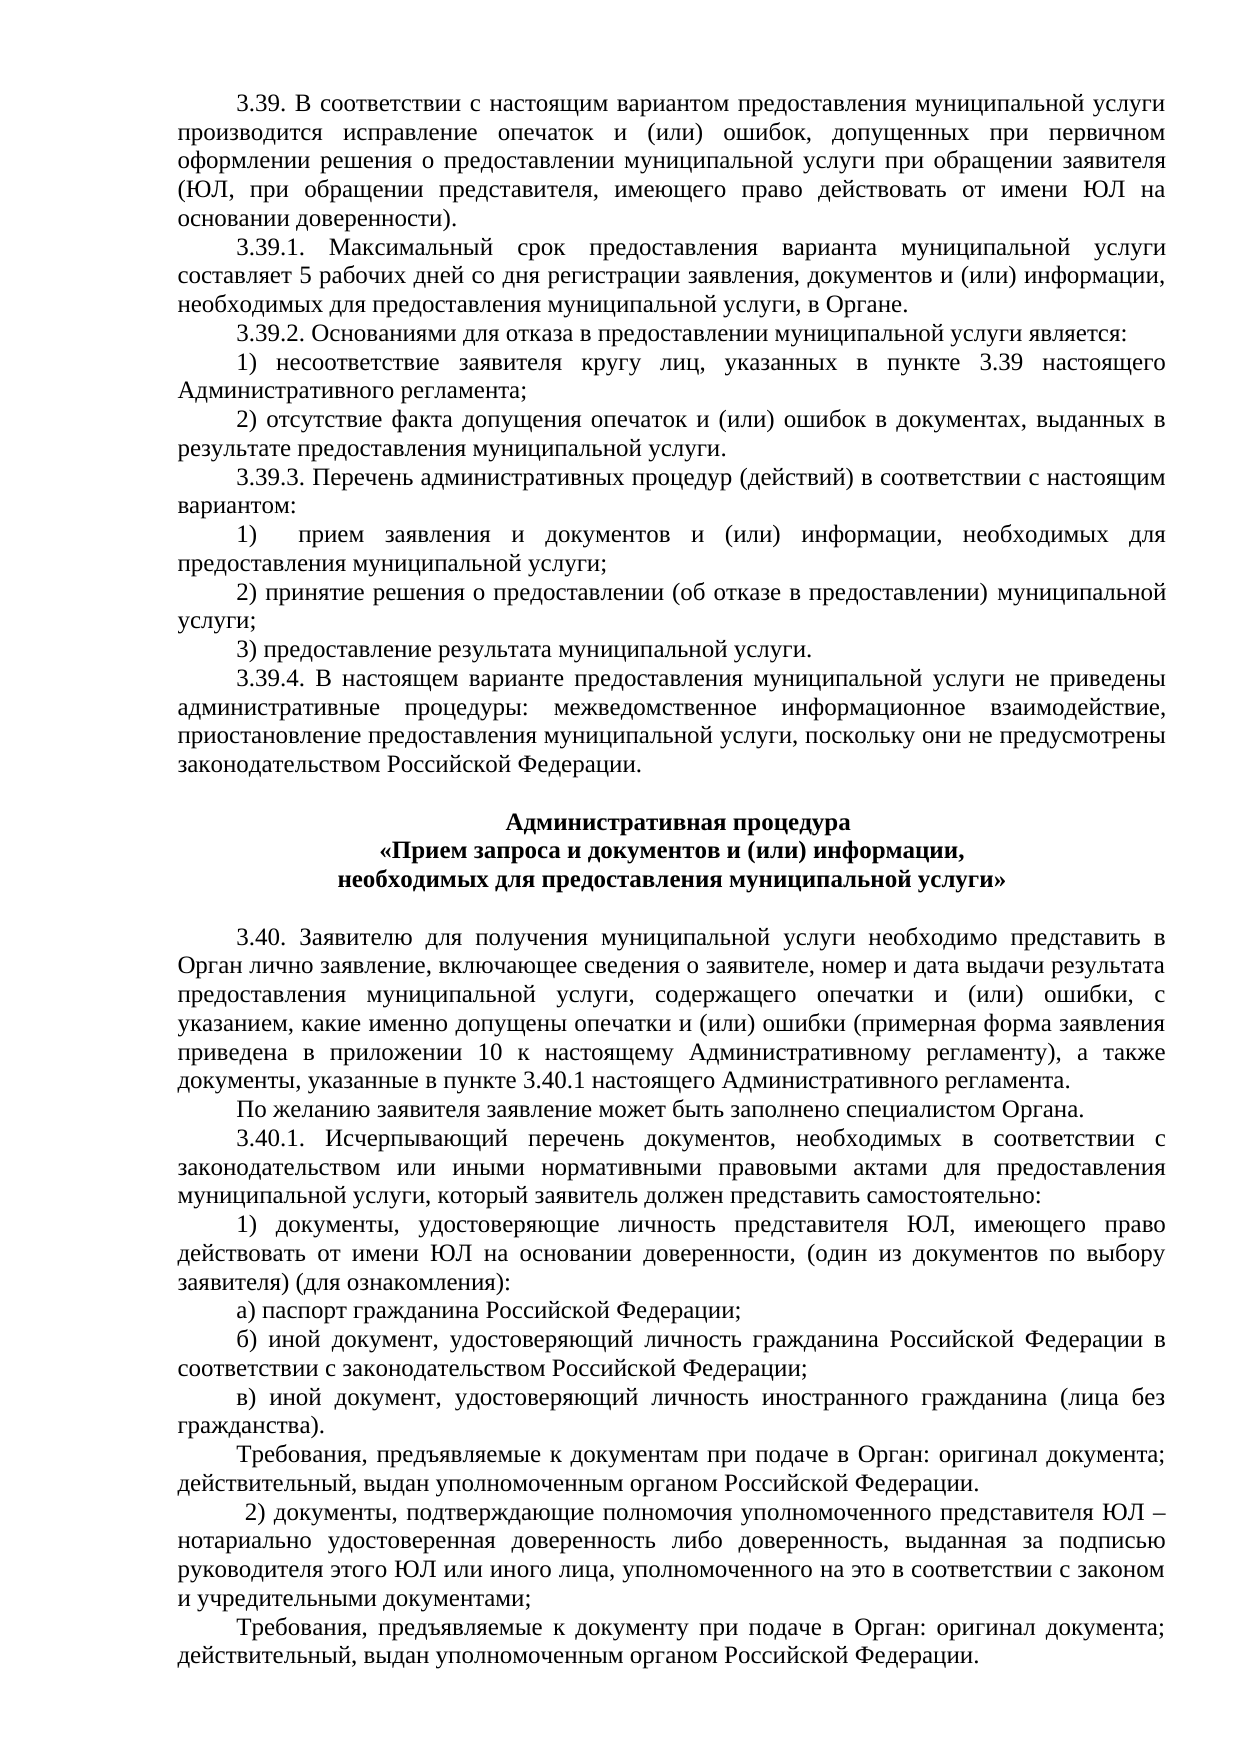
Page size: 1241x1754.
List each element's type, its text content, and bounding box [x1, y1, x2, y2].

text б) иной документ, удостоверяющий личность гражданина Российской Федерации в соответствии с законодательством Российской Федерации; [177, 1324, 1167, 1382]
text в) иной документ, удостоверяющий личность иностранного гражданина (лица без гражданства). [177, 1382, 1167, 1439]
text 2) принятие решения о предоставлении (об отказе в предоставлении) муниципальной услуги; [177, 577, 1167, 634]
text 1) прием заявления и документов и (или) информации, необходимых для предоставления муниципальной услуги; [177, 519, 1167, 577]
text 3.39.4. В настоящем варианте предоставления муниципальной услуги не приведены административные процедуры: межведомственное информационное взаимодействие, приостановление предоставления муниципальной услуги, поскольку они не предусмотрены законодательством Российской Федерации. [177, 663, 1167, 778]
text а) паспорт гражданина Российской Федерации; [177, 1295, 1167, 1324]
text 3.40.1. Исчерпывающий перечень документов, необходимых в соответствии с законодательством или иными нормативными правовыми актами для предоставления муниципальной услуги, который заявитель должен представить самостоятельно: [177, 1123, 1167, 1209]
text 3.39.2. Основаниями для отказа в предоставлении муниципальной услуги является: [177, 318, 1167, 347]
text 1) несоответствие заявителя кругу лиц, указанных в пункте 3.39 настоящего Административного регламента; [177, 347, 1167, 404]
text 3.39. В соответствии с настоящим вариантом предоставления муниципальной услуги производится исправление опечаток и (или) ошибок, допущенных при первичном оформлении решения о предоставлении муниципальной услуги при обращении заявителя (ЮЛ, при обращении представителя, имеющего право действовать от имени ЮЛ на основании доверенности). [177, 88, 1167, 232]
text По желанию заявителя заявление может быть заполнено специалистом Органа. [177, 1094, 1167, 1123]
text 3.40. Заявителю для получения муниципальной услуги необходимо представить в Орган лично заявление, включающее сведения о заявителе, номер и дата выдачи результата предоставления муниципальной услуги, содержащего опечатки и (или) ошибки, с указанием, какие именно допущены опечатки и (или) ошибки (примерная форма заявления приведена в приложении 10 к настоящему Административному регламенту), а также документы, указанные в пункте 3.40.1 настоящего Административного регламента. [177, 922, 1167, 1094]
text 2) документы, подтверждающие полномочия уполномоченного представителя ЮЛ – нотариально удостоверенная доверенность либо доверенность, выданная за подписью руководителя этого ЮЛ или иного лица, уполномоченного на это в соответствии с законом и учредительными документами; [177, 1497, 1167, 1612]
text Требования, предъявляемые к документам при подаче в Орган: оригинал документа; действительный, выдан уполномоченным органом Российской Федерации. [177, 1439, 1167, 1497]
text Требования, предъявляемые к документу при подаче в Орган: оригинал документа; действительный, выдан уполномоченным органом Российской Федерации. [177, 1612, 1167, 1669]
text 1) документы, удостоверяющие личность представителя ЮЛ, имеющего право действовать от имени ЮЛ на основании доверенности, (один из документов по выбору заявителя) (для ознакомления): [177, 1209, 1167, 1295]
text 3.39.3. Перечень административных процедур (действий) в соответствии с настоящим вариантом: [177, 462, 1167, 519]
text Административная процедура [177, 807, 1167, 835]
text необходимых для предоставления муниципальной услуги» [177, 864, 1167, 893]
text «Прием запроса и документов и (или) информации, [177, 835, 1167, 864]
text 3.39.1. Максимальный срок предоставления варианта муниципальной услуги составляет 5 рабочих дней со дня регистрации заявления, документов и (или) информации, необходимых для предоставления муниципальной услуги, в Органе. [177, 232, 1167, 318]
text 2) отсутствие факта допущения опечаток и (или) ошибок в документах, выданных в результате предоставления муниципальной услуги. [177, 404, 1167, 462]
text 3) предоставление результата муниципальной услуги. [177, 634, 1167, 663]
